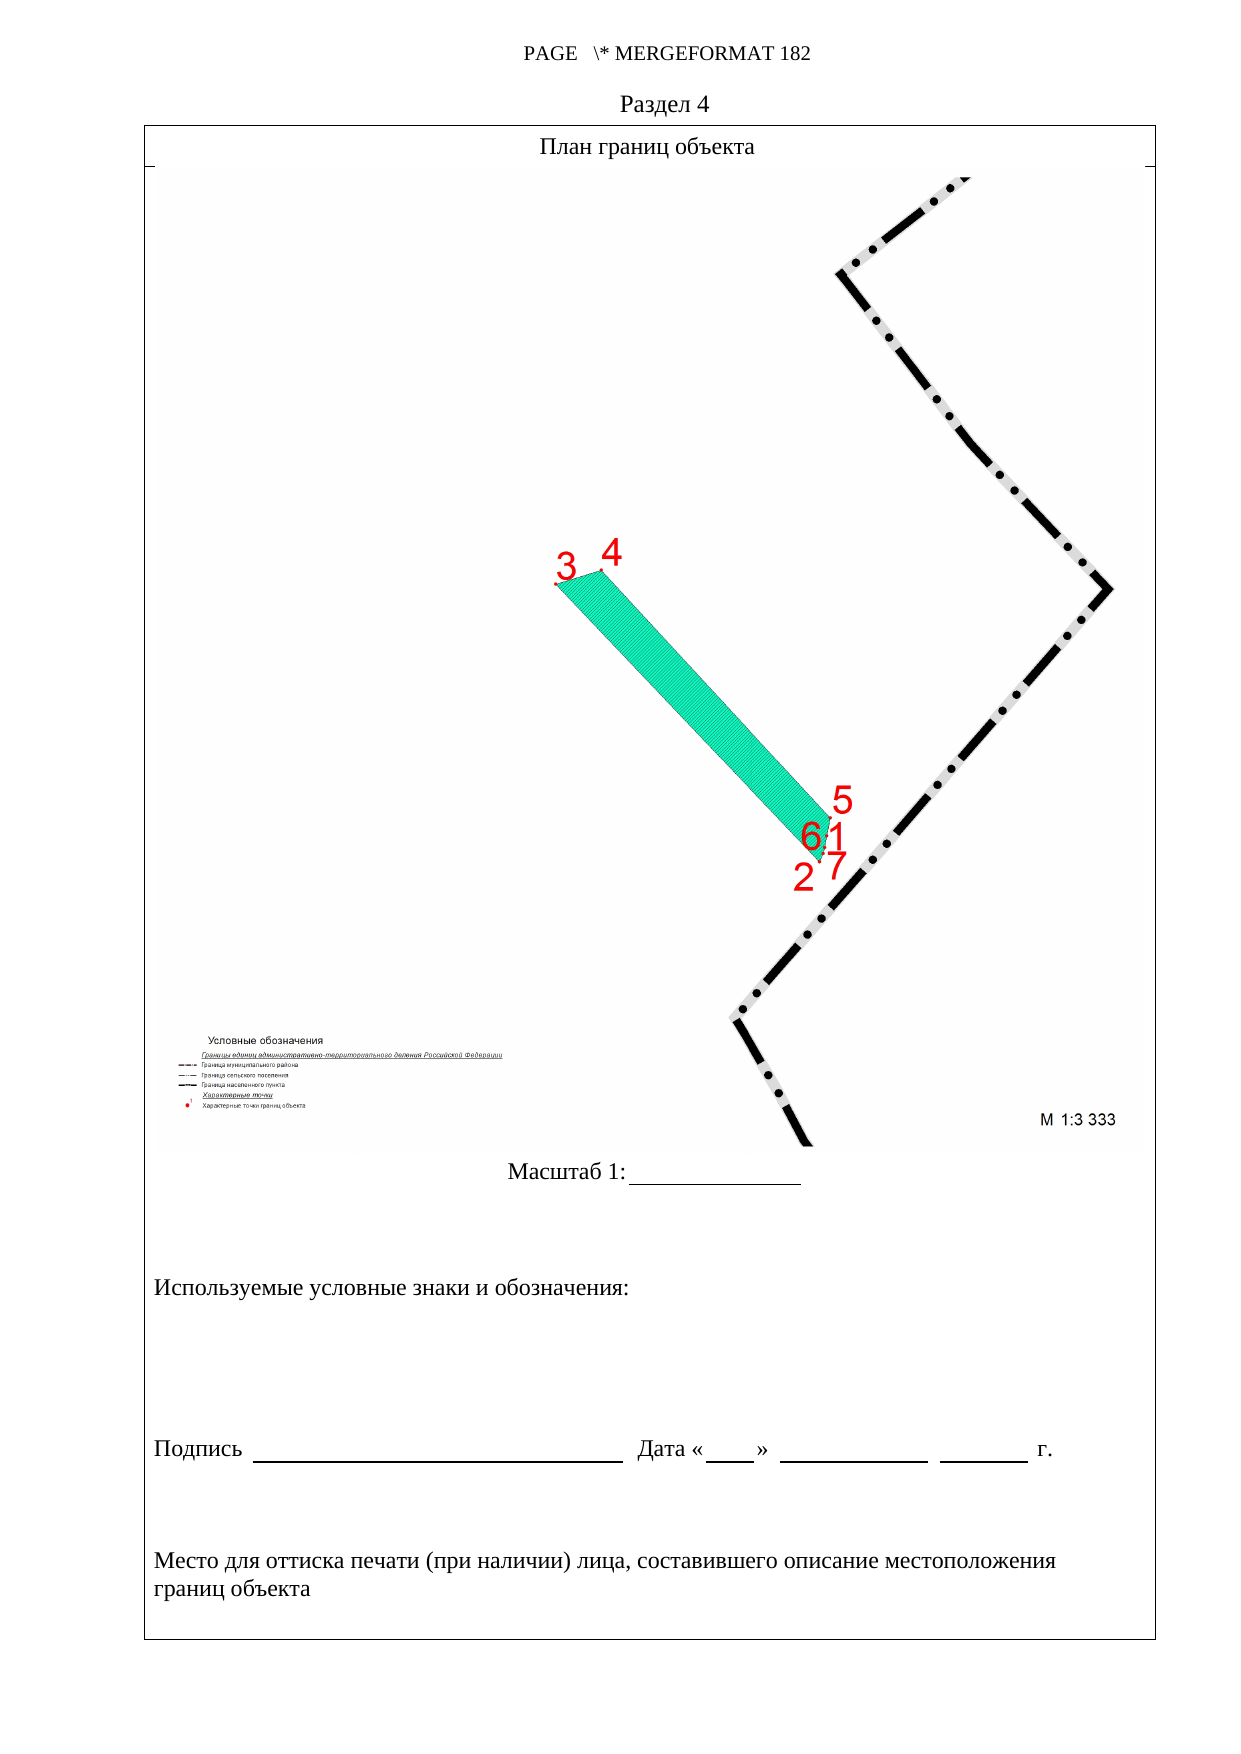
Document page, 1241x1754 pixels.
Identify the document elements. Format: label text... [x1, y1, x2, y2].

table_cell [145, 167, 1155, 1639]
picture [155, 166, 1146, 1157]
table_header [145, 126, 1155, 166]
text Раздел 4 [148, 89, 1181, 118]
